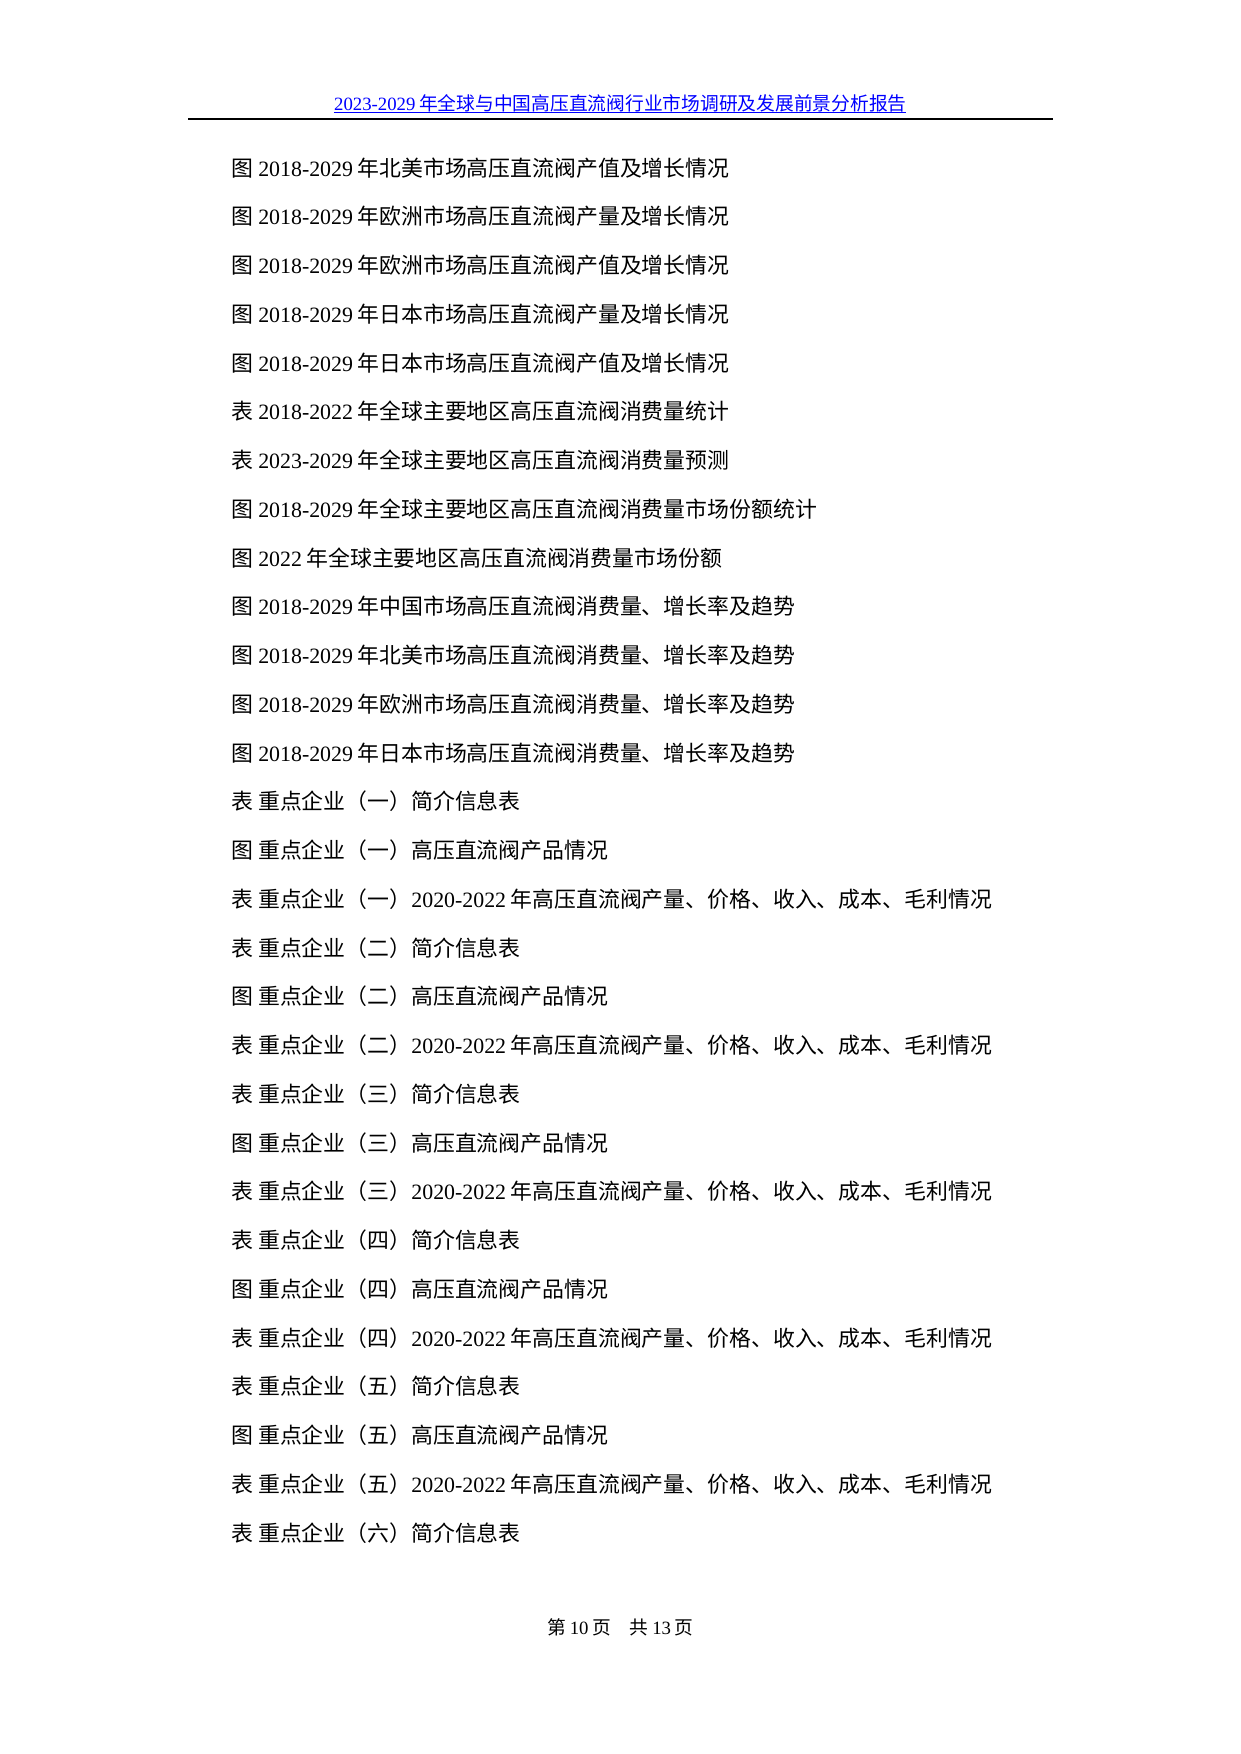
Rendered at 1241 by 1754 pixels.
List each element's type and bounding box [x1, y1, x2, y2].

text [187, 150, 1053, 1548]
